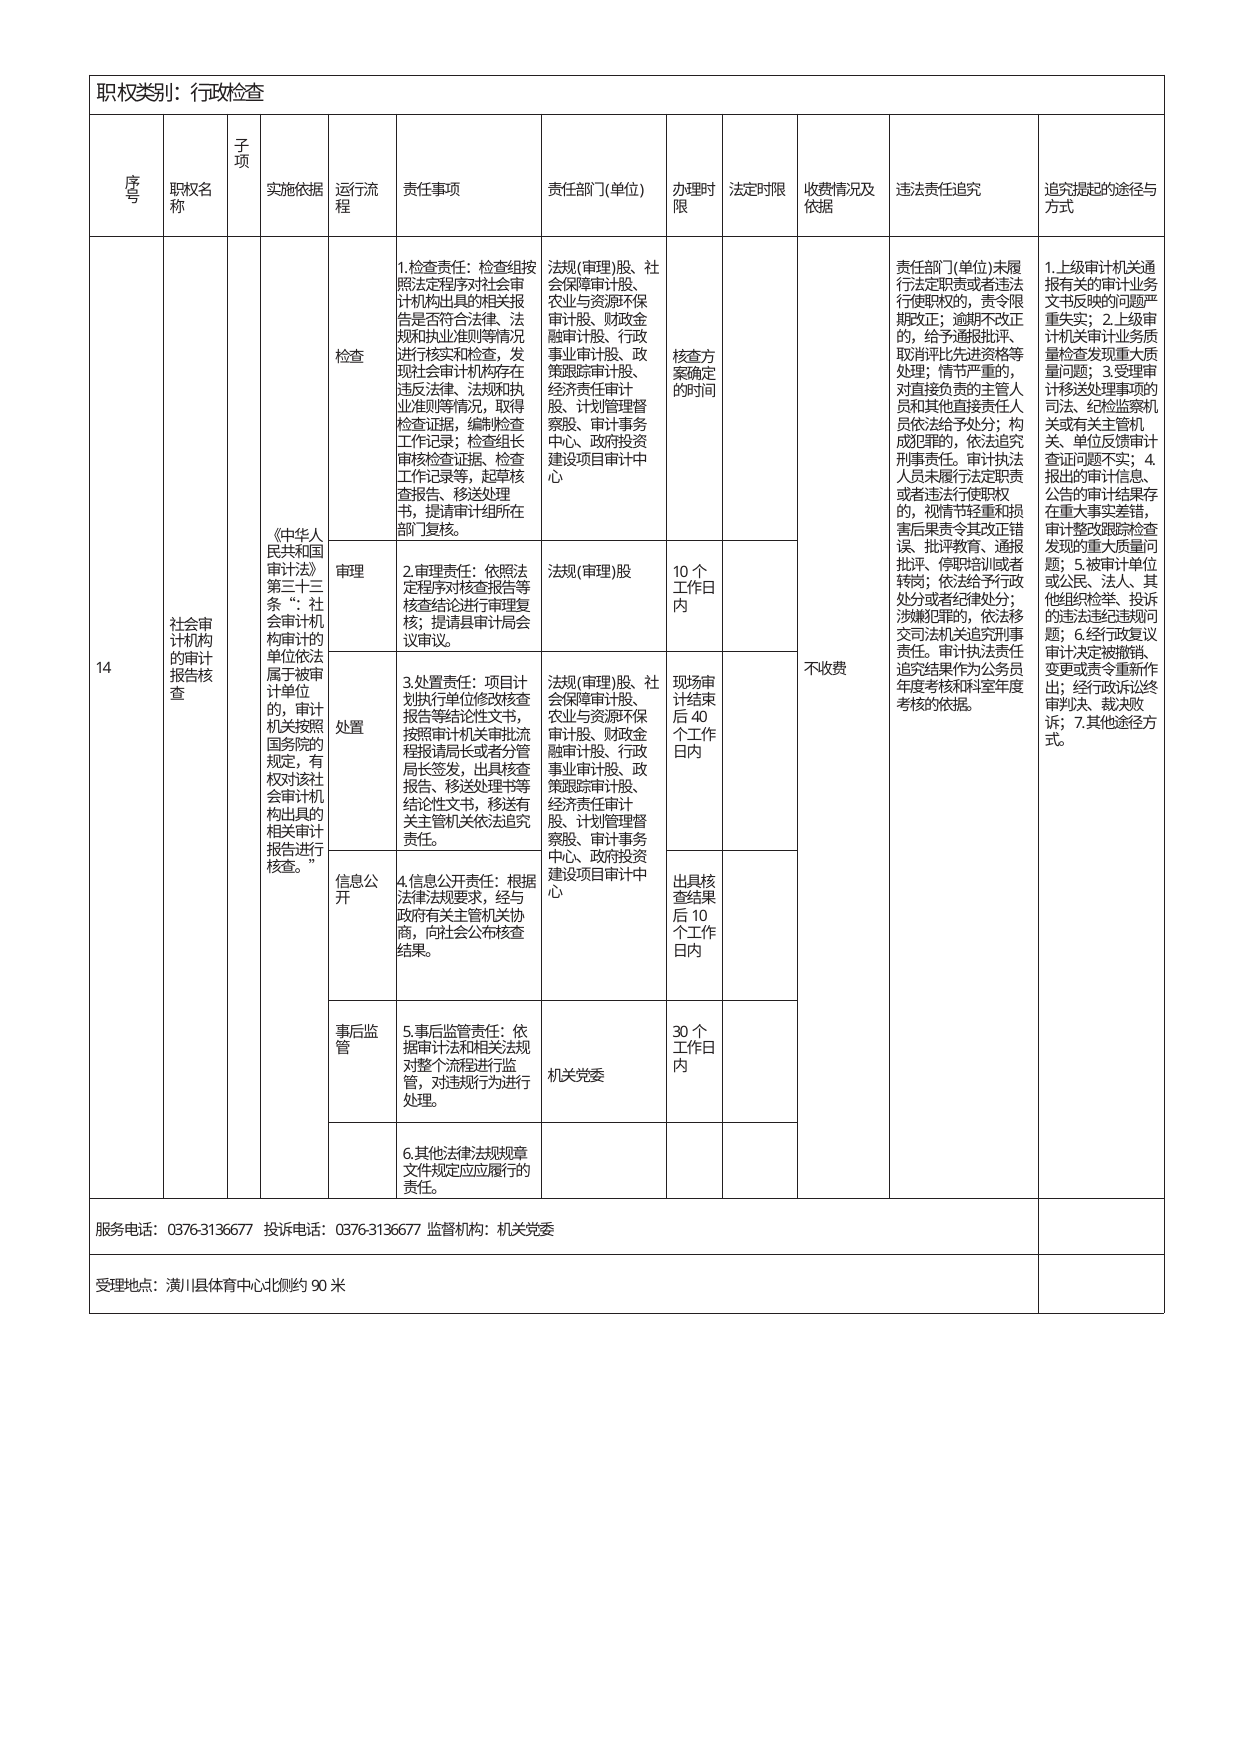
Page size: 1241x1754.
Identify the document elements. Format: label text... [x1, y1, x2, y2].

table_cell 责任部门(单位) [542, 115, 666, 236]
table_cell 处置 [329, 652, 396, 849]
table_cell 违法责任追究 [890, 115, 1038, 236]
table_cell [1039, 1199, 1164, 1254]
table_cell 职权名称 [164, 115, 227, 236]
table_header 职权类别：行政检查 [90, 76, 1164, 113]
table_cell [1039, 1255, 1164, 1313]
table_cell 法规(审理)股 [542, 541, 666, 651]
table_cell [723, 237, 797, 539]
table_cell 5.事后监管责任：依据审计法和相关法规对整个流程进行监管，对违规行为进行处理。 [397, 1001, 541, 1122]
table_cell 10个工作日内 [667, 541, 722, 651]
table_cell 审理 [329, 541, 396, 651]
table_cell 2.审理责任：依照法定程序对核查报告等核查结论进行审理复核；提请县审计局会议审议。 [397, 541, 541, 651]
table_cell 30个工作日内 [667, 1001, 722, 1122]
table_cell 子项 [228, 115, 260, 236]
table_cell 检查 [329, 237, 396, 539]
table_cell 实施依据 [261, 115, 328, 236]
table_cell [723, 541, 797, 651]
table_cell 服务电话：0376-3136677 投诉电话：0376-3136677 监督机构：机关党委 [90, 1199, 1038, 1254]
table_cell 3.处置责任：项目计划执行单位修改核查报告等结论性文书，按照审计机关审批流程报请局长或者分管局长签发，出具核查报告、移送处理书等结论性文书，移送有关主管机关依法追究责任。 [397, 652, 541, 849]
table_cell 办理时限 [667, 115, 722, 236]
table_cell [542, 237, 666, 539]
table_cell 法定时限 [723, 115, 797, 236]
table_cell [723, 851, 797, 999]
table_cell [723, 1001, 797, 1122]
table_cell [723, 652, 797, 849]
table_cell 信息公开 [329, 851, 396, 999]
table_cell 1.检查责任：检查组按照法定程序对社会审计机构出具的相关报告是否符合法律、法规和执业准则等情况进行核实和检查，发现社会审计机构存在违反法律、法规和执业准则等情况，取得检查证据，编制检查工作记录；检查组长审核检查证据、检查工作记录等，起草核查报告、移送处理书，提请审计组所在部门复核。 [397, 237, 541, 539]
table_cell 运行流程 [329, 115, 396, 236]
table_cell 追究提起的途径与方式 [1039, 115, 1164, 236]
table_cell 受理地点：潢川县体育中心北侧约90米 [90, 1255, 1038, 1313]
table_cell 机关党委 [542, 1001, 666, 1122]
table_cell 责任事项 [397, 115, 541, 236]
table_cell 现场审计结束后40个工作日内 [667, 652, 722, 849]
table_cell 社会审计机构的审计报告核查 [164, 237, 227, 1198]
table_cell 6.其他法律法规规章文件规定应应履行的责任。 [397, 1123, 541, 1198]
table_cell 出具核查结果后10个工作日内 [667, 851, 722, 999]
table_cell 不收费 [798, 237, 889, 1198]
table_cell [667, 1123, 722, 1198]
table_cell 14 [90, 237, 163, 1198]
table_cell 序号 [90, 115, 163, 236]
table_cell 核查方案确定的时间 [667, 237, 722, 539]
table_cell [329, 1123, 396, 1198]
table_cell 《中华人民共和国审计法》第三十三条“：社会审计机构审计的单位依法属于被审计单位的，审计机关按照国务院的规定，有权对该社会审计机构出具的相关审计报告进行核查。” [261, 237, 328, 1198]
table_cell 收费情况及依据 [798, 115, 889, 236]
table_cell 4.信息公开责任：根据法律法规要求，经与政府有关主管机关协商，向社会公布核查结果。 [397, 851, 541, 999]
table_cell 法规(审理)股、社会保障审计股、农业与资源环保审计股、财政金融审计股、行政事业审计股、政策跟踪审计股、经济责任审计股、计划管理督察股、审计事务中心、政府投资建设项目审计中心 [542, 652, 666, 999]
table_cell [542, 1123, 666, 1198]
table_cell 事后监管 [329, 1001, 396, 1122]
table_cell [228, 237, 260, 1198]
table_cell [723, 1123, 797, 1198]
